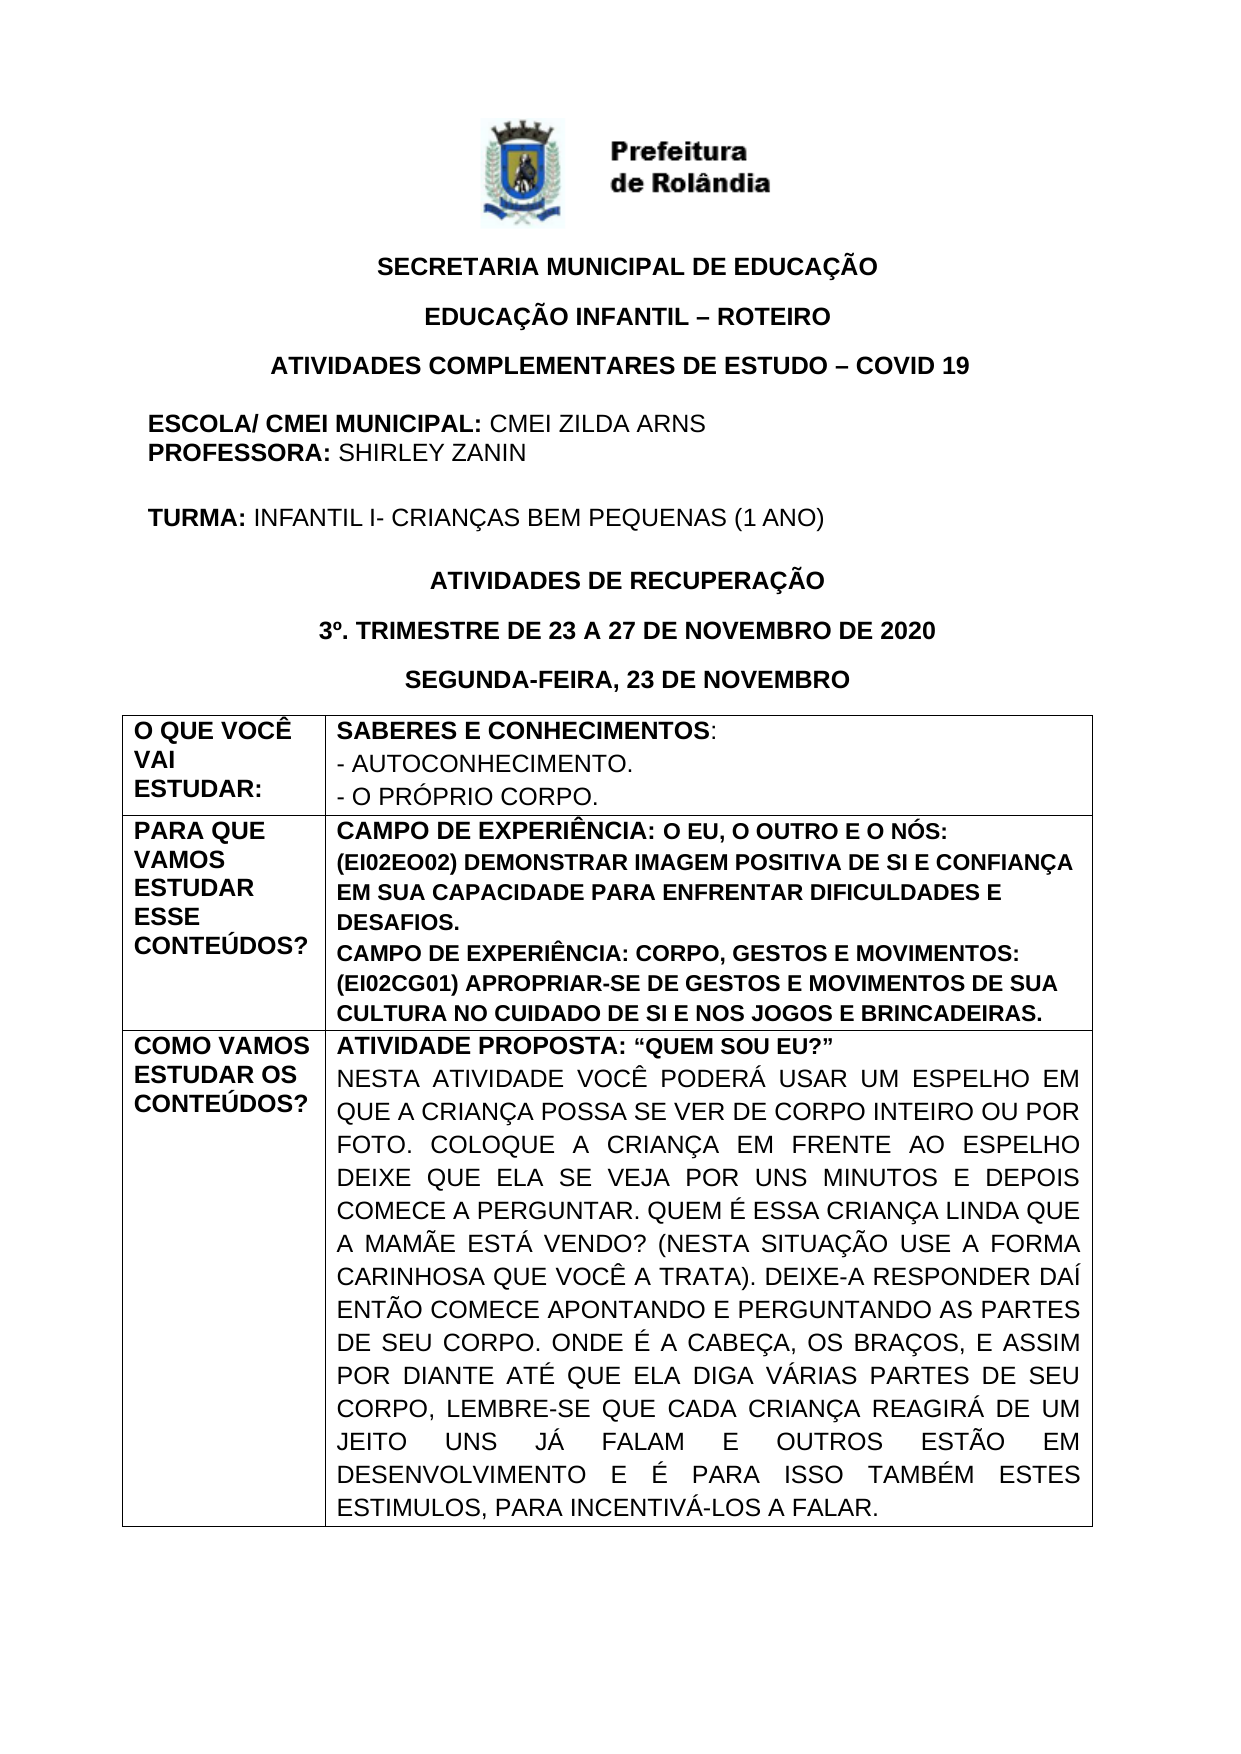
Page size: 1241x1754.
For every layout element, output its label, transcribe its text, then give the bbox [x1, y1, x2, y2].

picture [459, 118, 781, 232]
text SEGUNDA-FEIRA, 23 DE NOVEMBRO [162, 666, 1092, 694]
table_cell PARA QUE VAMOS ESTUDAR ESSE CONTEÚDOS? [123, 816, 325, 1030]
text ATIVIDADES DE RECUPERAÇÃO [162, 566, 1092, 595]
table_header O QUE VOCÊ VAI ESTUDAR: [123, 716, 325, 815]
table_cell CAMPO DE EXPERIÊNCIA: O EU, O OUTRO E O NÓS: (EI02EO02) DEMONSTRAR IMAGEM POSITIVA DE SI E CONFIANÇA EM SUA CAPACIDADE PARA ENFRENTAR DIFICULDADES E DESAFIOS. CAMPO DE EXPERIÊNCIA: CORPO, GESTOS E MOVIMENTOS: (EI02CG01) APROPRIAR-SE DE GESTOS E MOVIMENTOS DE SUA CULTURA NO CUIDADO DE SI E NOS JOGOS E BRINCADEIRAS. [326, 816, 1092, 1030]
table_cell COMO VAMOS ESTUDAR OS CONTEÚDOS? [123, 1031, 325, 1526]
subtitle PROFESSORA: SHIRLEY ZANIN [148, 438, 1092, 466]
text SECRETARIA MUNICIPAL DE EDUCAÇÃO [162, 252, 1092, 281]
text 3º. TRIMESTRE DE 23 A 27 DE NOVEMBRO DE 2020 [162, 616, 1092, 645]
table_header SABERES E CONHECIMENTOS: - AUTOCONHECIMENTO. - O PRÓPRIO CORPO. [326, 716, 1092, 815]
text EDUCAÇÃO INFANTIL – ROTEIRO [162, 302, 1092, 331]
text ESCOLA/ CMEI MUNICIPAL: CMEI ZILDA ARNS [148, 409, 1092, 438]
table_cell ATIVIDADE PROPOSTA: “QUEM SOU EU?” NESTA ATIVIDADE VOCÊ PODERÁ USAR UM ESPELHO EM QUE A CRIANÇA POSSA SE VER DE CORPO INTEIRO OU POR FOTO. COLOQUE A CRIANÇA EM FRENTE AO ESPELHO DEIXE QUE ELA SE VEJA POR UNS MINUTOS E DEPOIS COMECE A PERGUNTAR. QUEM É ESSA CRIANÇA LINDA QUE A MAMÃE ESTÁ VENDO? (NESTA SITUAÇÃO USE A FORMA CARINHOSA QUE VOCÊ A TRATA). DEIXE-A RESPONDER DAÍ ENTÃO COMECE APONTANDO E PERGUNTANDO AS PARTES DE SEU CORPO. ONDE É A CABEÇA, OS BRAÇOS, E ASSIM POR DIANTE ATÉ QUE ELA DIGA VÁRIAS PARTES DE SEU CORPO, LEMBRE-SE QUE CADA CRIANÇA REAGIRÁ DE UM JEITO UNS JÁ FALAM E OUTROS ESTÃO EM DESENVOLVIMENTO E É PARA ISSO TAMBÉM ESTES ESTIMULOS, PARA INCENTIVÁ-LOS A FALAR. [326, 1031, 1092, 1526]
subtitle TURMA: INFANTIL I- CRIANÇAS BEM PEQUENAS (1 ANO) [148, 501, 1092, 532]
text ATIVIDADES COMPLEMENTARES DE ESTUDO – COVID 19 [148, 351, 1092, 380]
